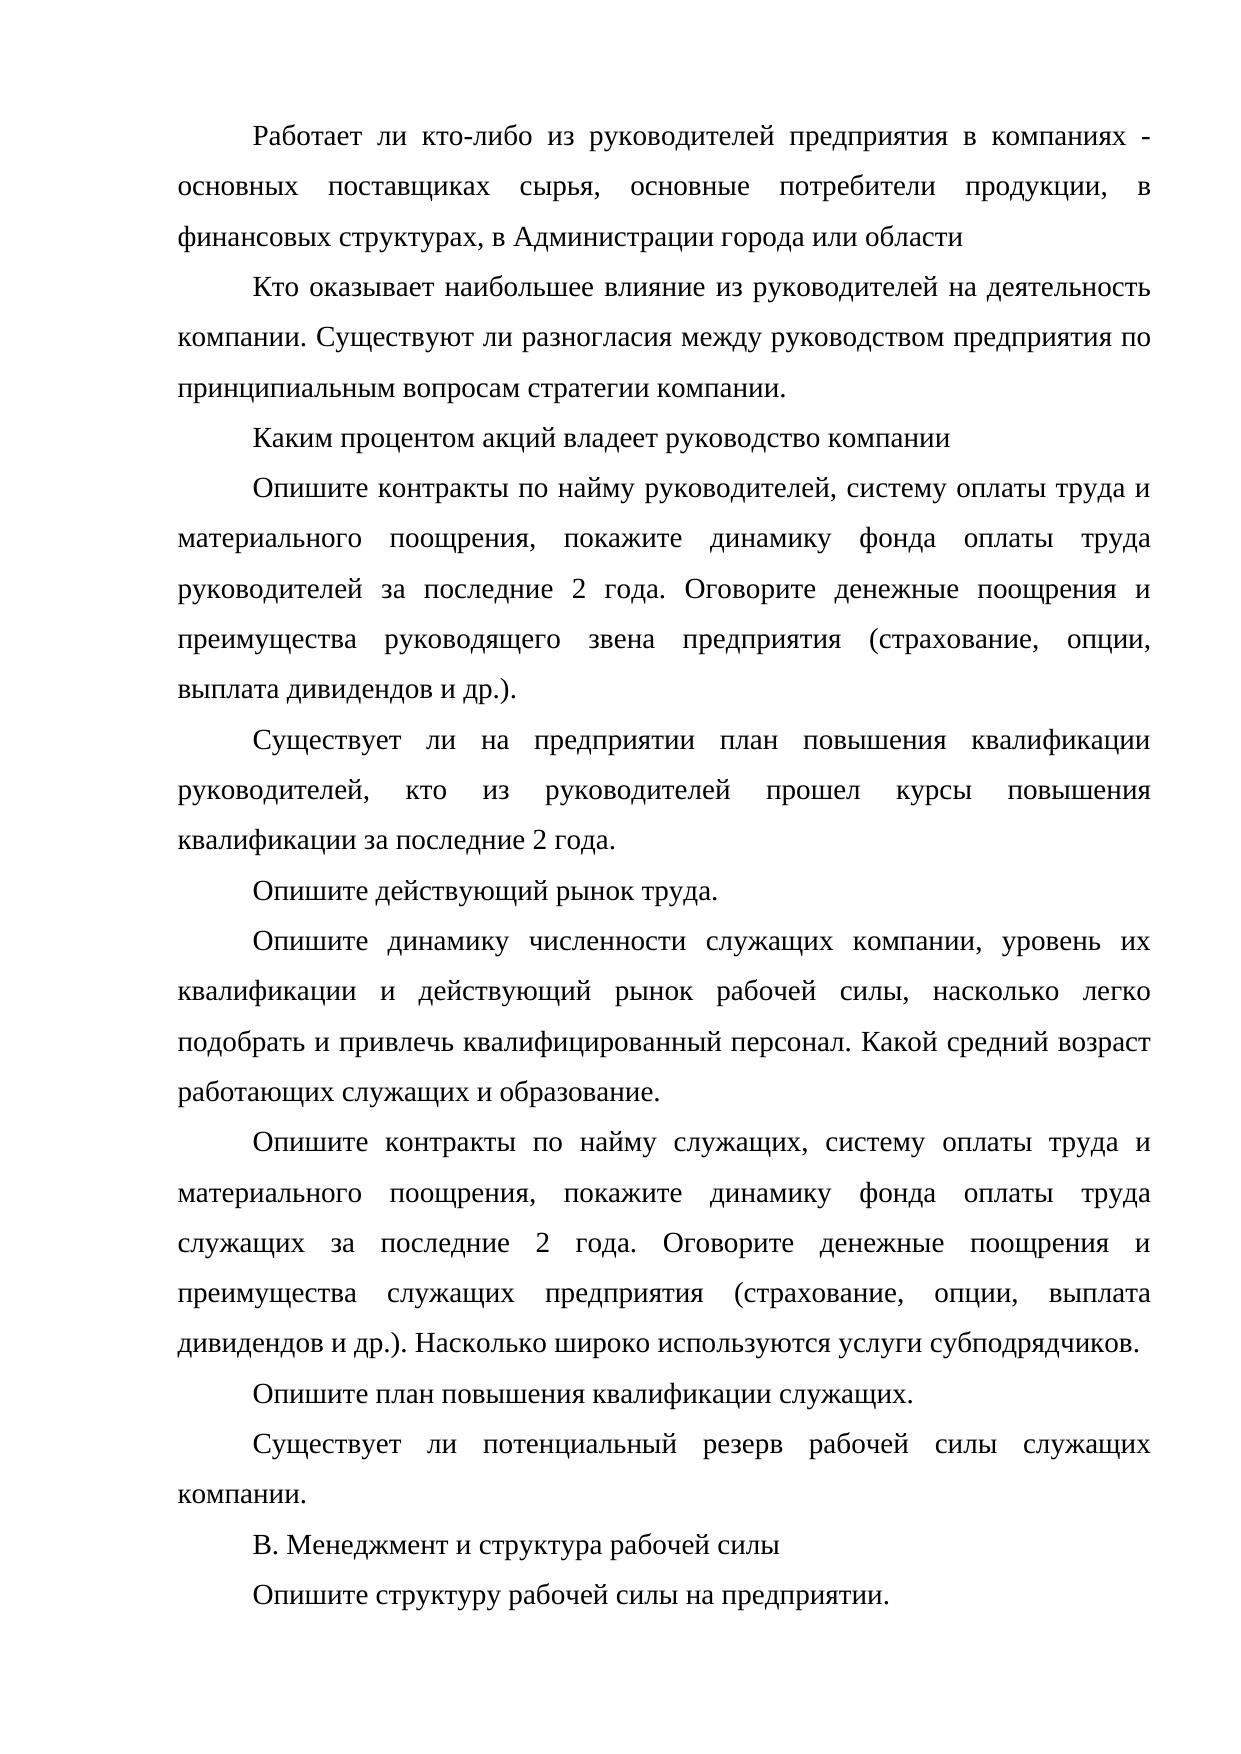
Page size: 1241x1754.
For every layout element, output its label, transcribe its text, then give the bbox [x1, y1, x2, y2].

text Кто оказывает наибольшее влияние из руководителей на деятельность компании. Существуют ли разногласия между руководством предприятия по принципиальным вопросам стратегии компании. [177, 269, 1152, 403]
text Опишите контракты по найму руководителей, систему оплаты труда и материального поощрения, покажите динамику фонда оплаты труда руководителей за последние 2 года. Оговорите денежные поощрения и преимущества руководящего звена предприятия (страхование, опции, выплата дивидендов и др.). [177, 470, 1152, 705]
text Опишите действующий рынок труда. [177, 873, 1152, 906]
text В. Менеджмент и структура рабочей силы [177, 1527, 1152, 1560]
text Существует ли на предприятии план повышения квалификации руководителей, кто из руководителей прошел курсы повышения квалификации за последние 2 года. [177, 722, 1152, 856]
text Опишите план повышения квалификации служащих. [177, 1376, 1152, 1409]
text Опишите контракты по найму служащих, систему оплаты труда и материального поощрения, покажите динамику фонда оплаты труда служащих за последние 2 года. Оговорите денежные поощрения и преимущества служащих предприятия (страхование, опции, выплата дивидендов и др.). Насколько широко используются услуги субподрядчиков. [177, 1124, 1152, 1359]
text Опишите структуру рабочей силы на предприятии. [177, 1577, 1152, 1611]
text Существует ли потенциальный резерв рабочей силы служащих компании. [177, 1426, 1152, 1510]
text Работает ли кто-либо из руководителей предприятия в компаниях - основных поставщиках сырья, основные потребители продукции, в финансовых структурах, в Администрации города или области [177, 118, 1152, 252]
text Каким процентом акций владеет руководство компании [177, 420, 1152, 453]
text Опишите динамику численности служащих компании, уровень их квалификации и действующий рынок рабочей силы, насколько легко подобрать и привлечь квалифицированный персонал. Какой средний возраст работающих служащих и образование. [177, 923, 1152, 1108]
